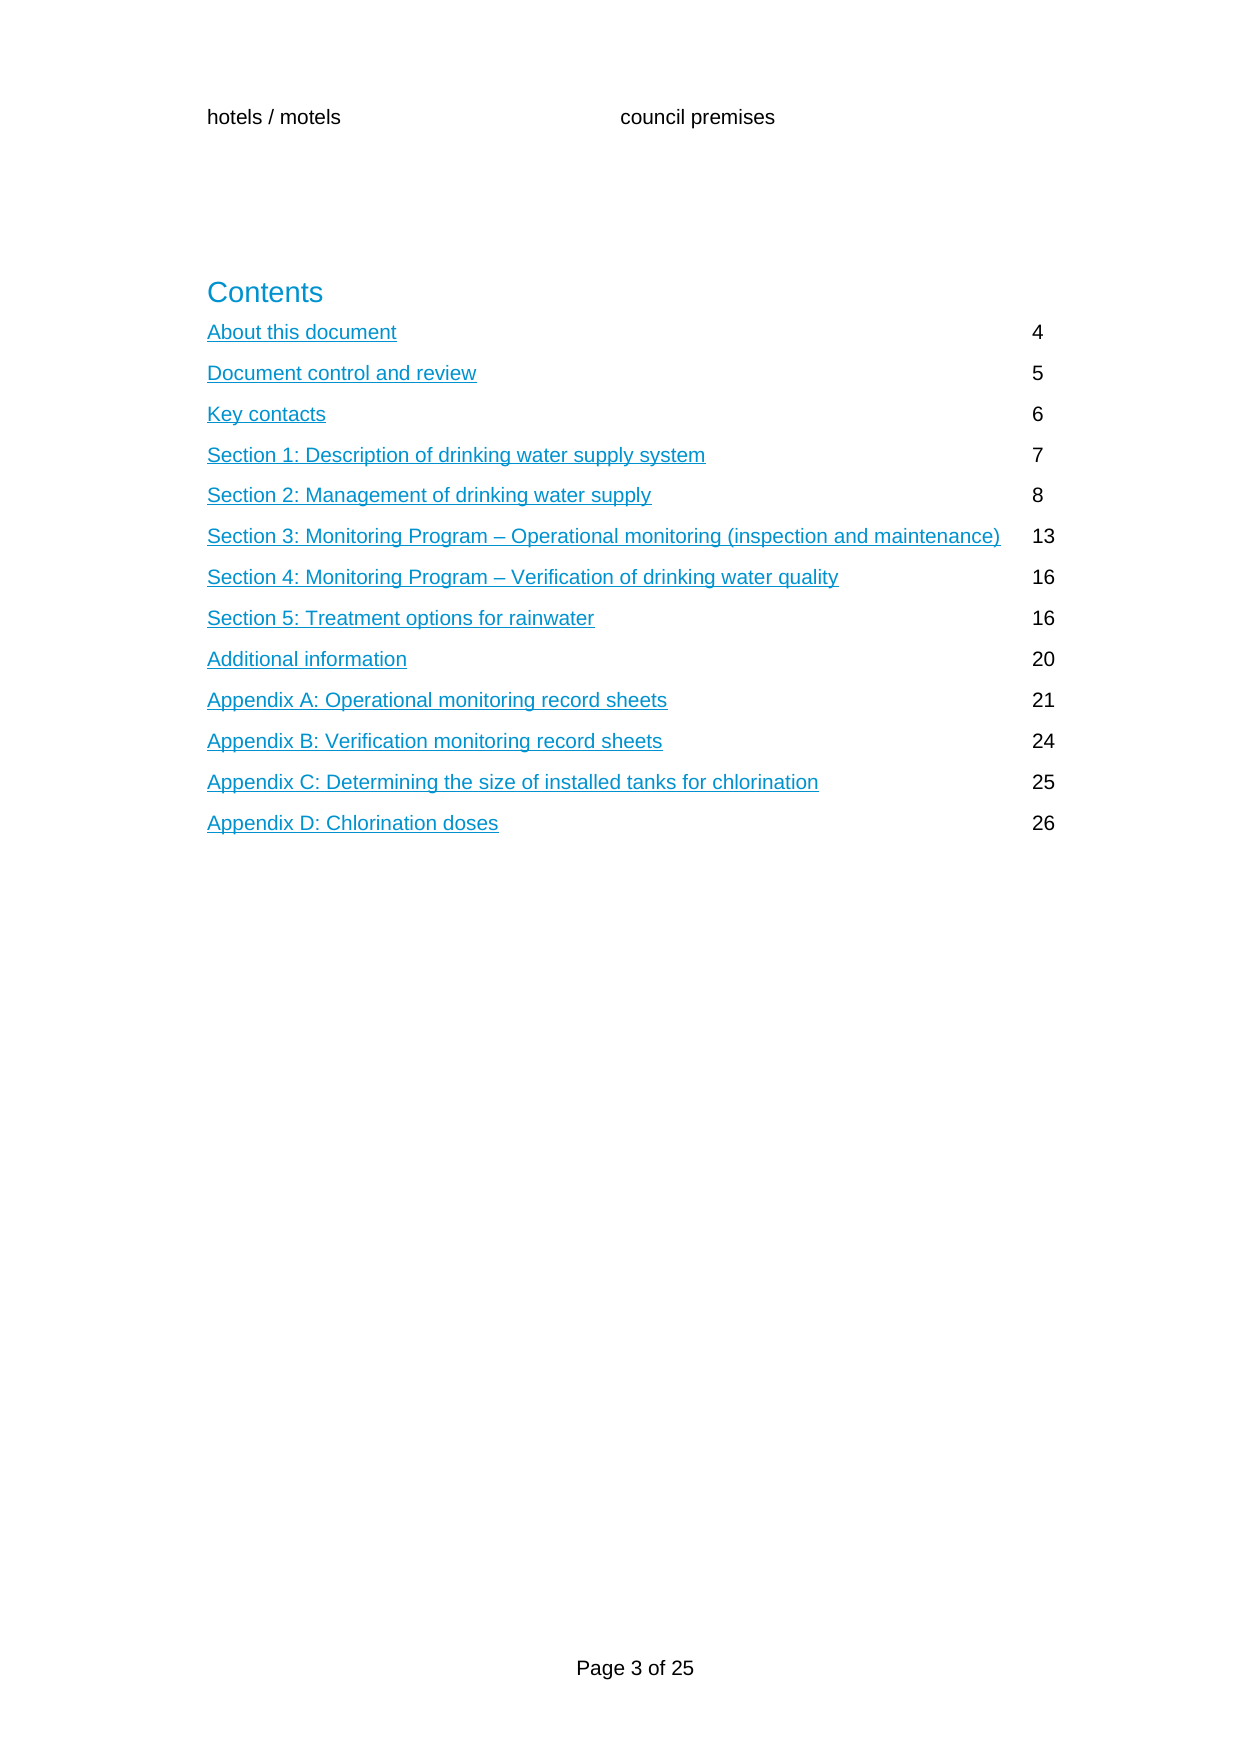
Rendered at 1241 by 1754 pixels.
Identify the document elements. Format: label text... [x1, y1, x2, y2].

text Section 2: Management of drinking water supply 8 [207, 478, 1064, 507]
text Key contacts 6 [207, 396, 1064, 425]
text Appendix D: Chlorination doses 26 [207, 806, 1064, 835]
text Section 1: Description of drinking water supply system 7 [207, 437, 1064, 466]
text Additional information 20 [207, 642, 1064, 671]
text hotels / motels council premises [207, 99, 1064, 128]
text Section 4: Monitoring Program – Verification of drinking water quality 16 [207, 560, 1064, 589]
text About this document 4 [207, 314, 1064, 343]
text Appendix A: Operational monitoring record sheets 21 [207, 683, 1064, 712]
text Section 5: Treatment options for rainwater 16 [207, 601, 1064, 630]
text Document control and review 5 [207, 355, 1064, 384]
text Appendix C: Determining the size of installed tanks for chlorination 25 [207, 765, 1064, 794]
text Appendix B: Verification monitoring record sheets 24 [207, 724, 1064, 753]
text Section 3: Monitoring Program – Operational monitoring (inspection and maintenance) 13 [207, 519, 1064, 548]
text Contents [207, 275, 1064, 308]
